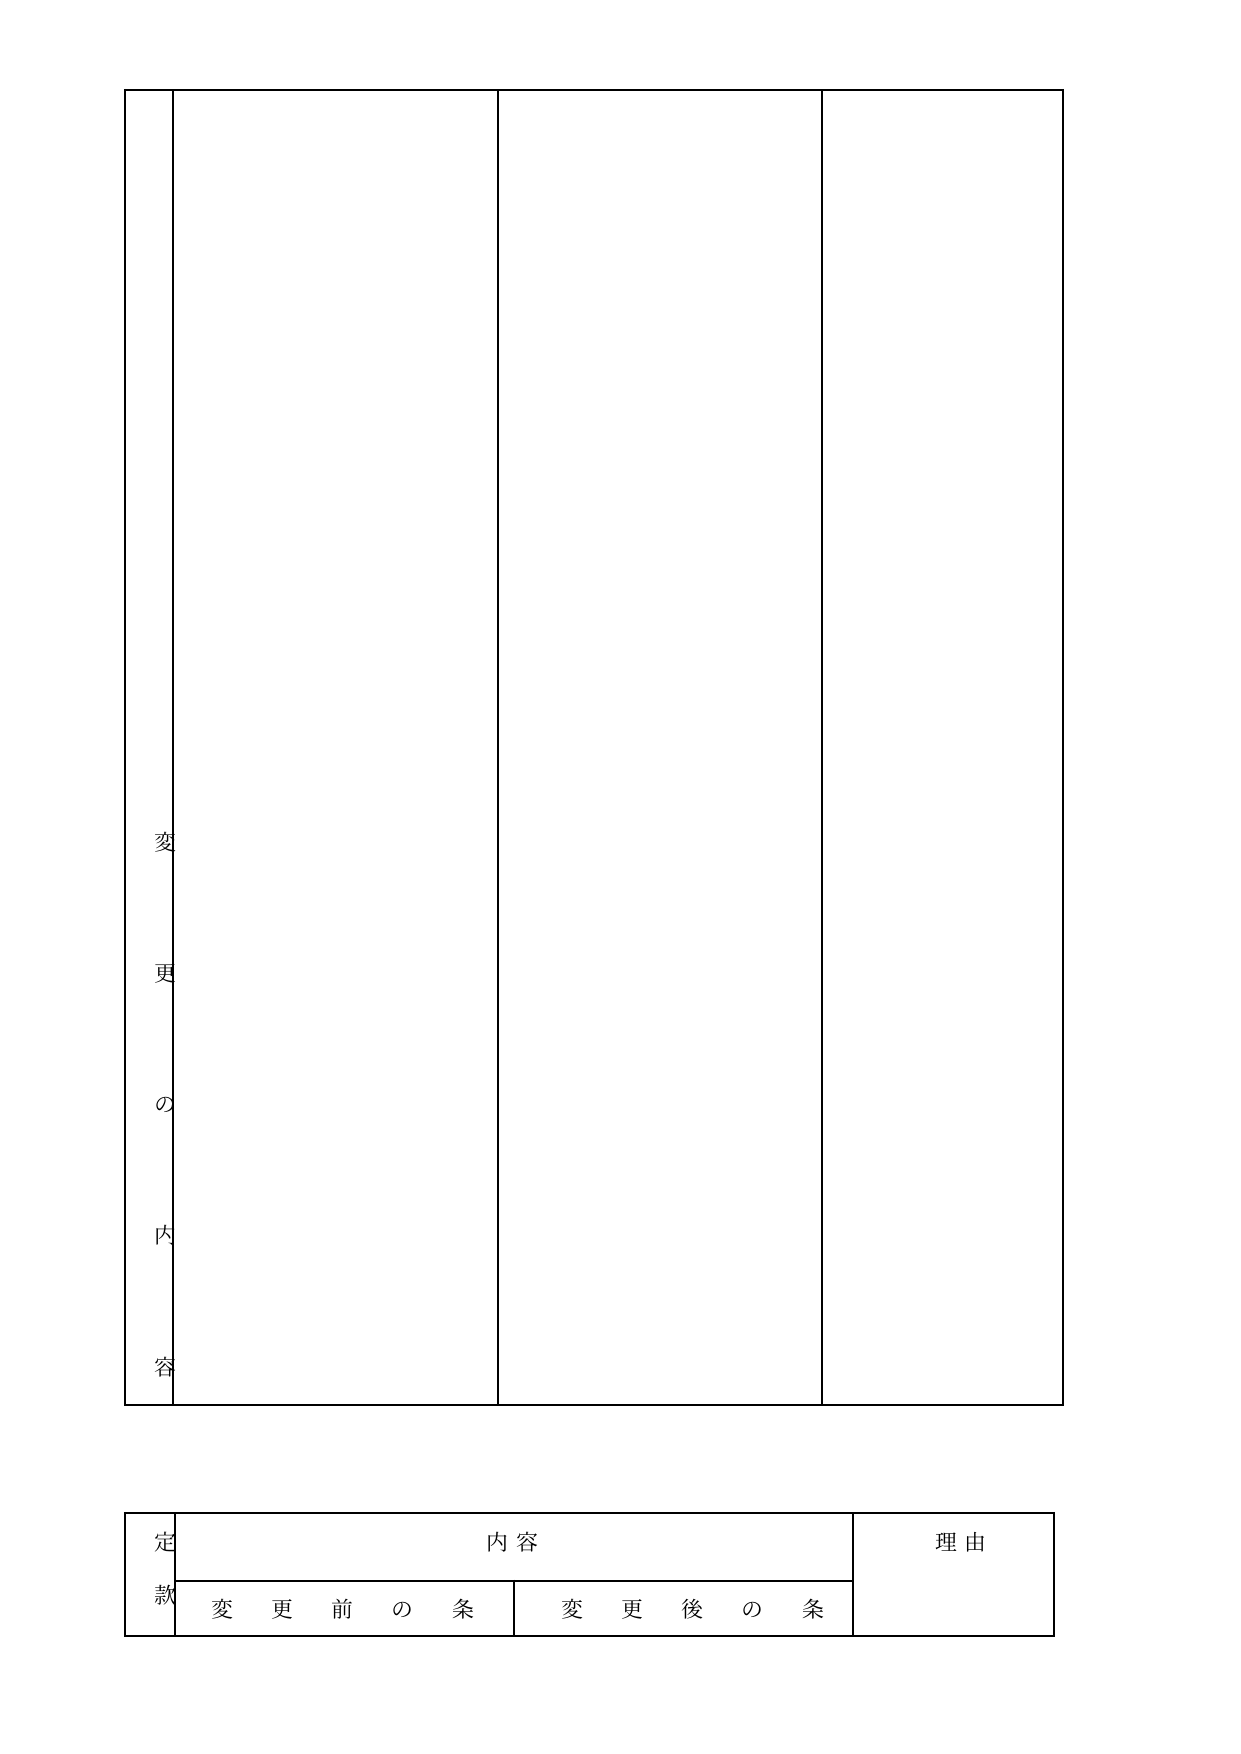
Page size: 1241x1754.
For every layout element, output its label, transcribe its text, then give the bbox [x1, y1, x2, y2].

table_header 理由 [854, 1514, 1053, 1635]
table_cell 変 更 前 の 条 文 [176, 1582, 513, 1635]
table_cell [499, 91, 821, 1403]
table_header 定款変更の内容及び理由 [126, 1514, 174, 1635]
table_cell [823, 91, 1062, 1403]
table_header 内容 [176, 1514, 852, 1579]
table_cell 変 更 後 の 条 文 [515, 1582, 852, 1635]
table_cell [174, 91, 497, 1403]
